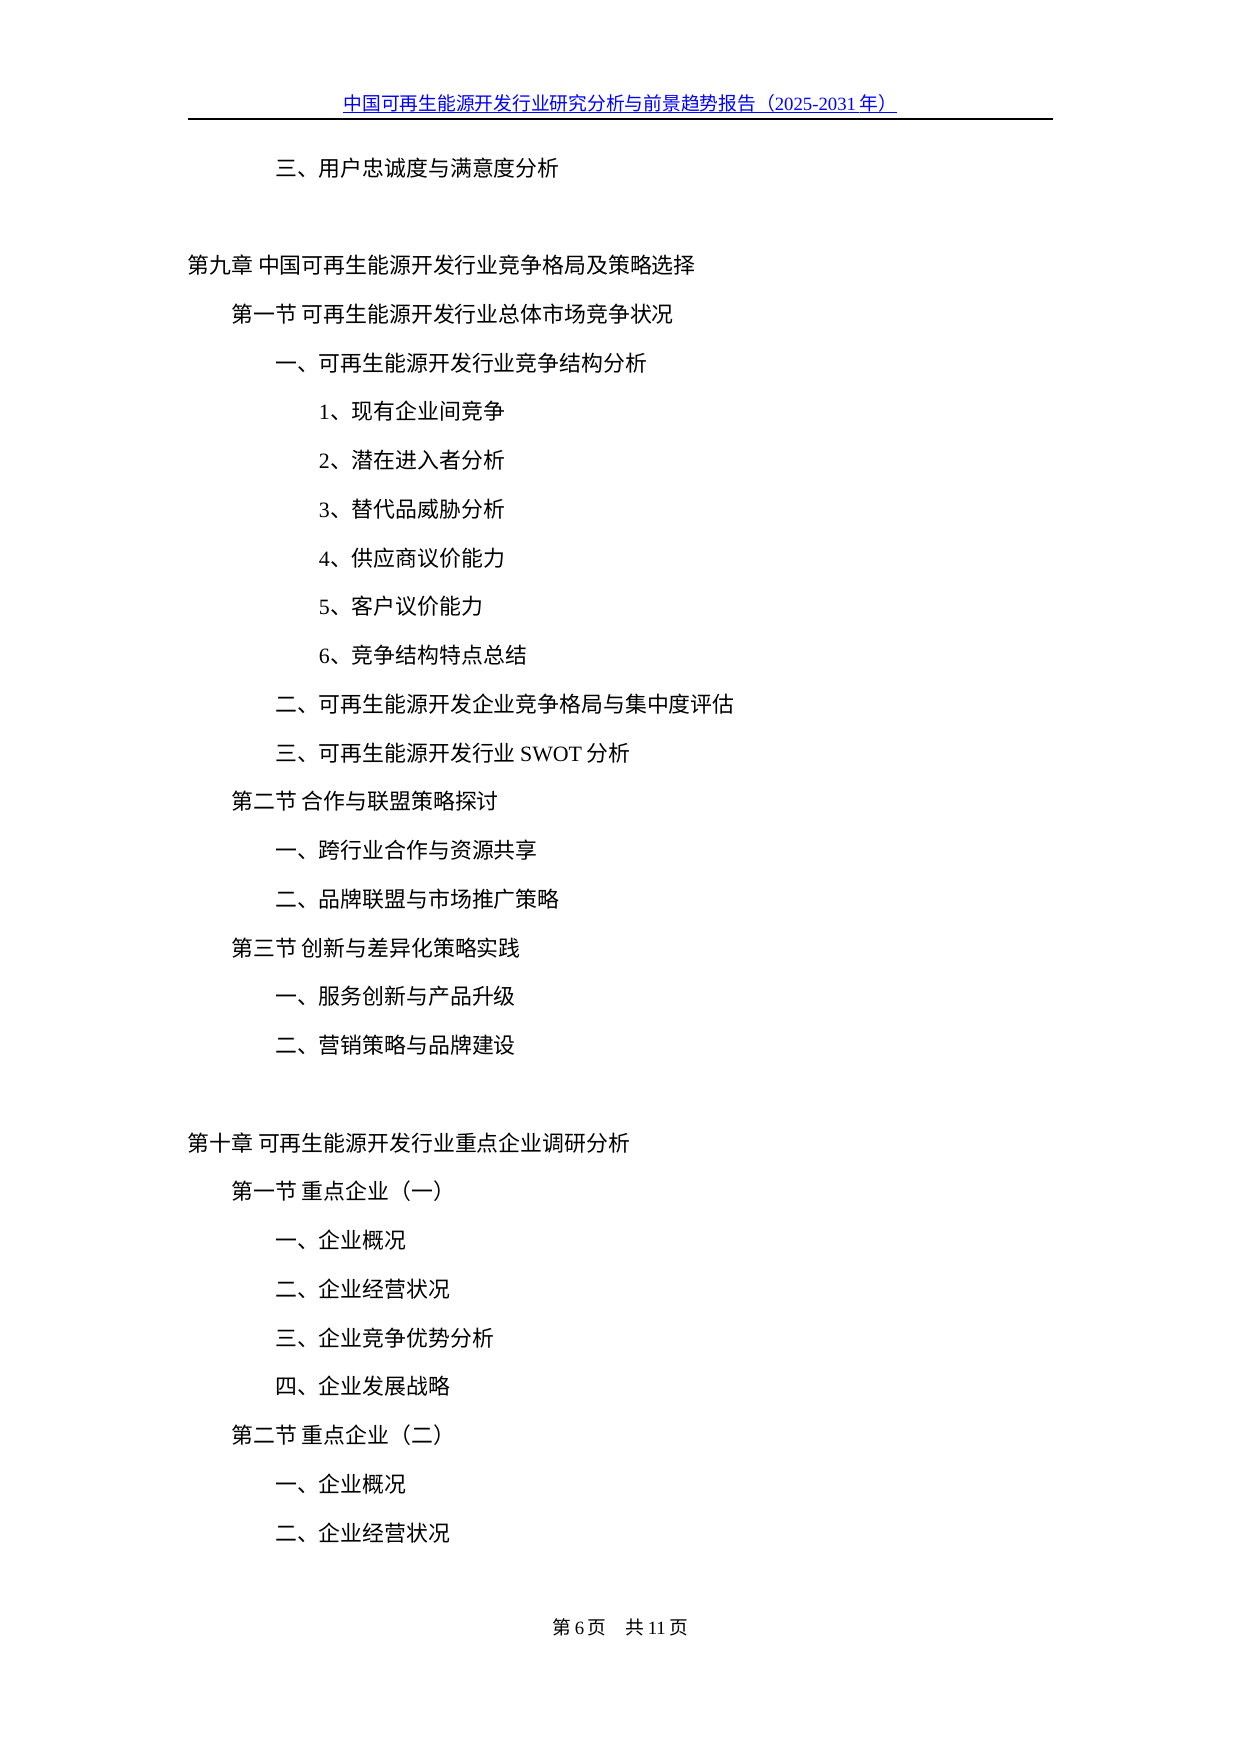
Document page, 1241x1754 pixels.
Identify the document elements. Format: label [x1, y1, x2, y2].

text [187, 150, 1053, 1548]
